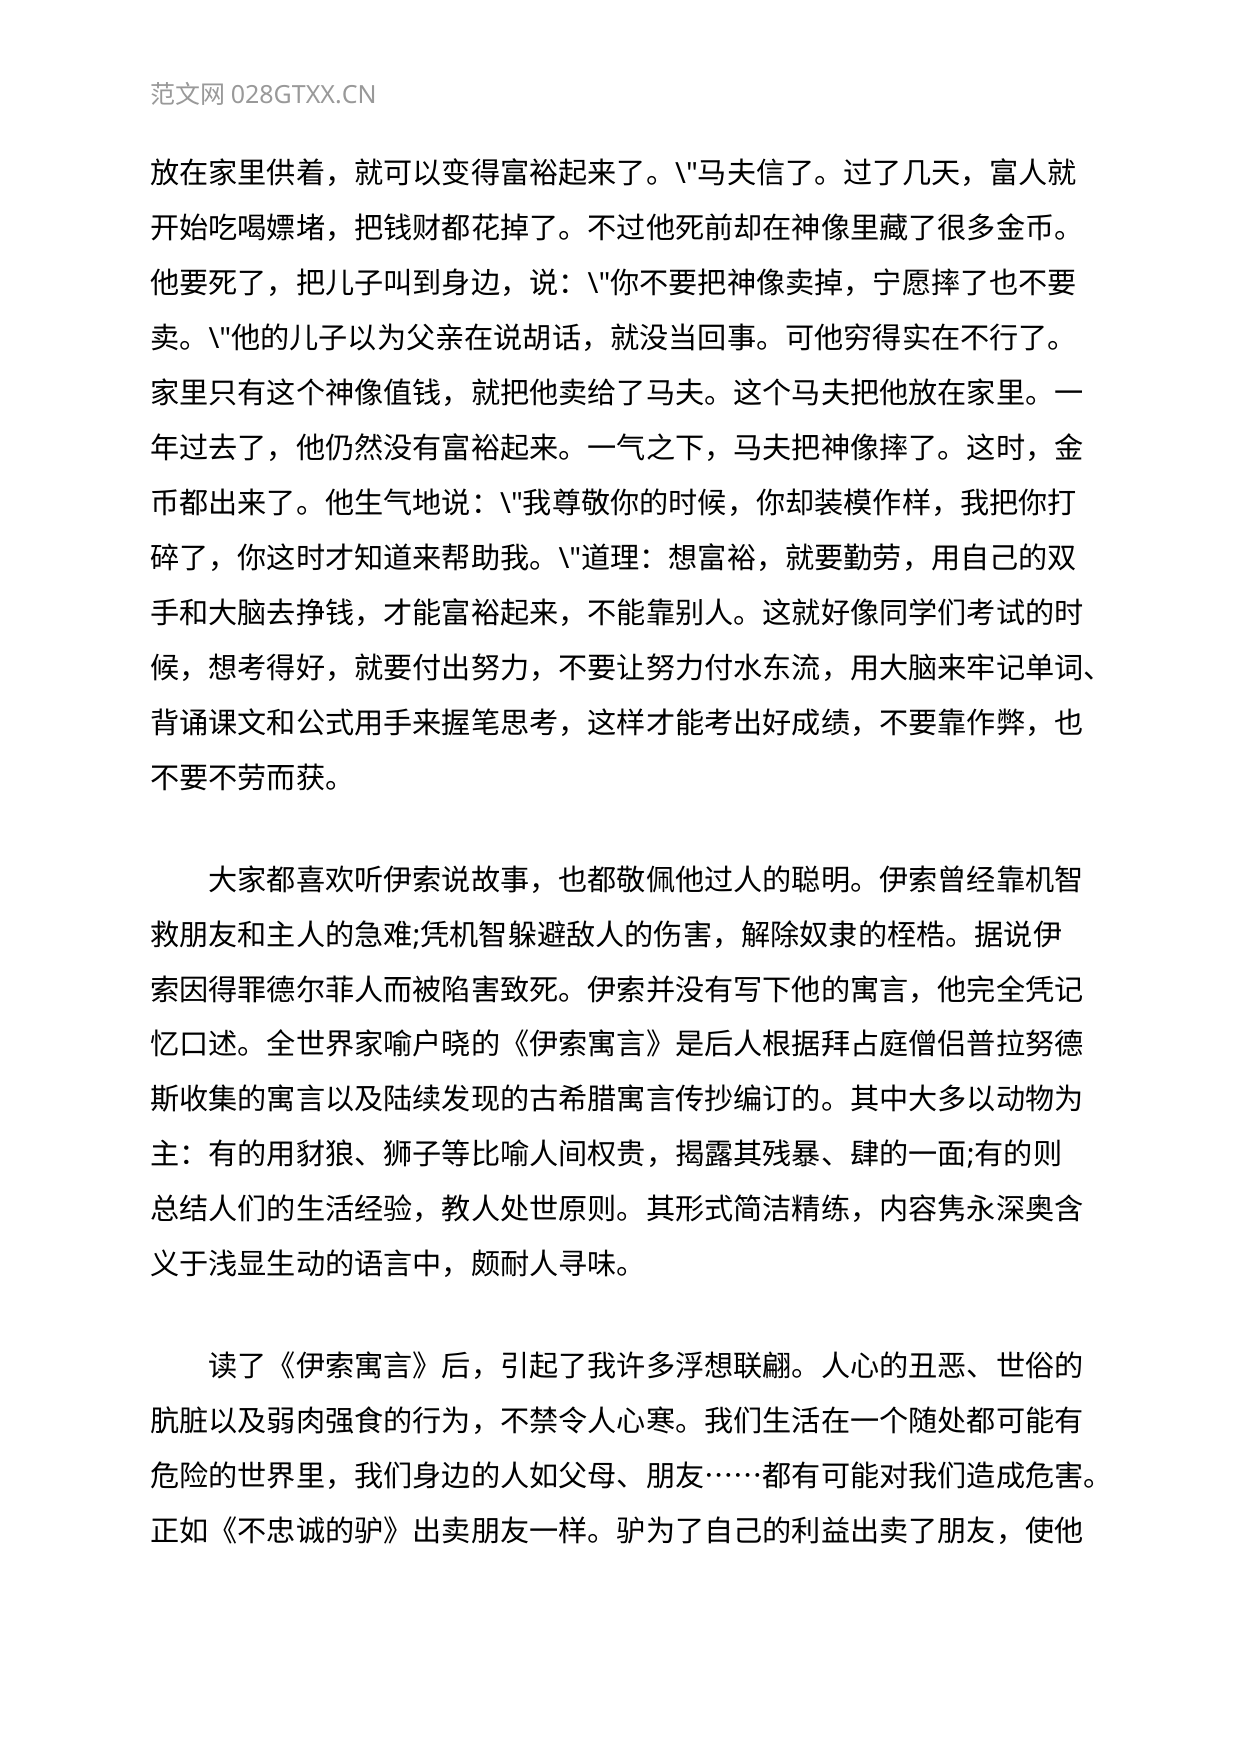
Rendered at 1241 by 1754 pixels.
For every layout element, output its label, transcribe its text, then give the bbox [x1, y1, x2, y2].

text 大家都喜欢听伊索说故事，也都敬佩他过人的聪明。伊索曾经靠机智救朋友和主人的急难;凭机智躲避敌人的伤害，解除奴隶的桎梏。据说伊索因得罪德尔菲人而被陷害致死。伊索并没有写下他的寓言，他完全凭记忆口述。全世界家喻户晓的《伊索寓言》是后人根据拜占庭僧侣普拉努德斯收集的寓言以及陆续发现的古希腊寓言传抄编订的。其中大多以动物为主：有的用豺狼、狮子等比喻人间权贵，揭露其残暴、肆的一面;有的则总结人们的生活经验，教人处世原则。其形式简洁精练，内容隽永深奥含义于浅显生动的语言中，颇耐人寻味。 [150, 856, 1090, 1283]
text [150, 150, 1090, 797]
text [150, 1342, 1090, 1549]
